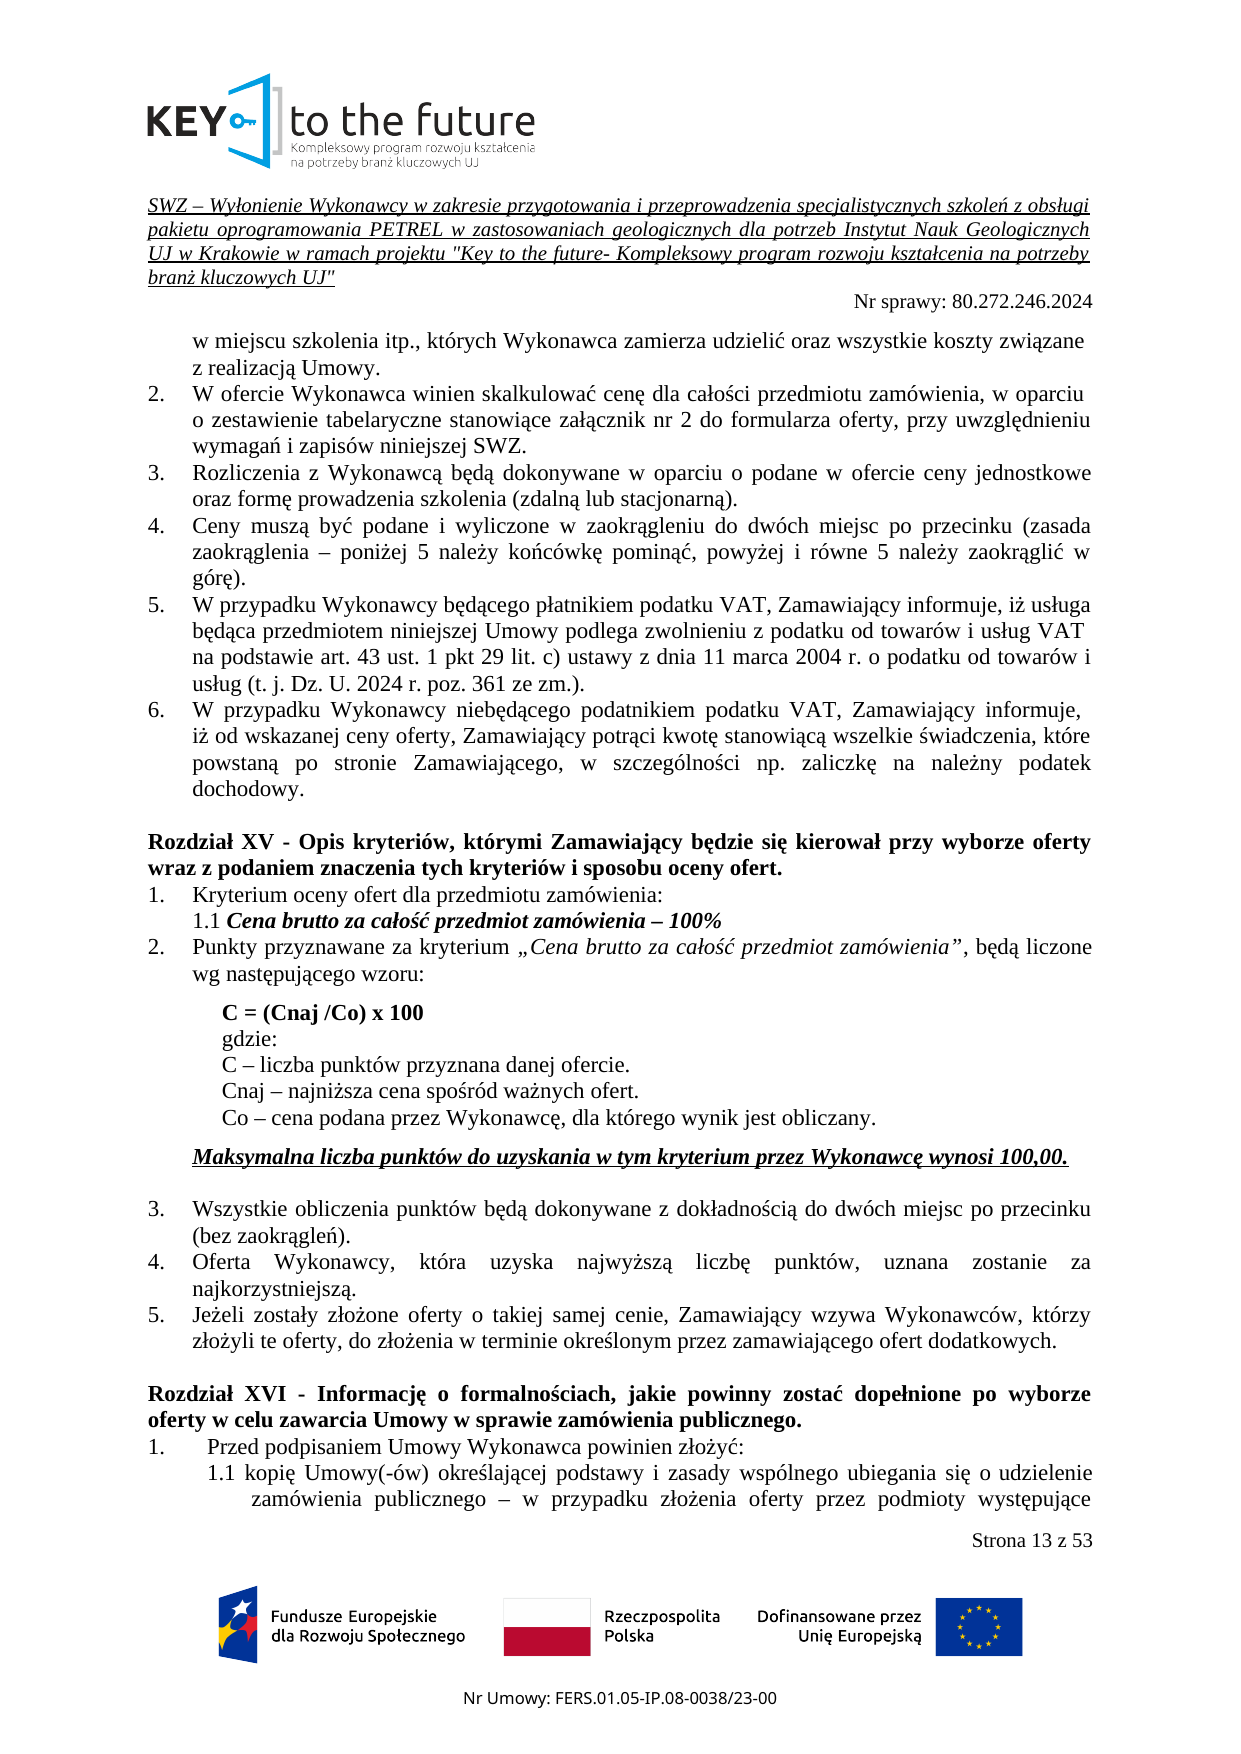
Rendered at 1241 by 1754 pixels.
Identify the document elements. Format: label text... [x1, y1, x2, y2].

list Ceny muszą być podane i wyliczone w zaokrągleniu do dwóch miejsc po przecinku (zasada zaokrąglenia – poniżej 5 należy końcówkę pominąć, powyżej i równe 5 należy zaokrąglić w górę). [148, 512, 1092, 591]
list Wszystkie obliczenia punktów będą dokonywane z dokładnością do dwóch miejsc po przecinku (bez zaokrągleń). [148, 1196, 1092, 1248]
text Cnaj – najniższa cena spośród ważnych ofert. [222, 1078, 1092, 1104]
list Oferta Wykonawcy, która uzyska najwyższą liczbę punktów, uznana zostanie za najkorzystniejszą. [148, 1248, 1092, 1301]
list Rozliczenia z Wykonawcą będą dokonywane w oparciu o podane w ofercie ceny jednostkowe oraz formę prowadzenia szkolenia (zdalną lub stacjonarną). [148, 459, 1092, 512]
list W przypadku Wykonawcy będącego płatnikiem podatku VAT, Zamawiający informuje, iż usługa będąca przedmiotem niniejszej Umowy podlega zwolnieniu z podatku od towarów i usług VAT na podstawie art. 43 ust. 1 pkt 29 lit. c) ustawy z dnia 11 marca 2004 r. o podatku od towarów i usług (t. j. Dz. U. 2024 r. poz. 361 ze zm.). [148, 591, 1092, 696]
text C = (Cnaj /Co) x 100 [222, 998, 1092, 1025]
text Rozdział XVI - Informację o formalnościach, jakie powinny zostać dopełnione po wyborze oferty w celu zawarcia Umowy w sprawie zamówienia publicznego. [148, 1380, 1092, 1433]
text 1.1 Cena brutto za całość przedmiot zamówienia – 100% [192, 907, 1092, 933]
text C – liczba punktów przyznana danej ofercie. [222, 1051, 1092, 1078]
picture [147, 73, 267, 169]
list Punkty przyznawane za kryterium „Cena brutto za całość przedmiot zamówienia”, będą liczone wg następującego wzoru: [148, 933, 1092, 986]
list Przed podpisaniem Umowy Wykonawca powinien złożyć: [148, 1433, 1092, 1459]
picture [199, 1566, 1042, 1673]
list W ofercie Wykonawca winien skalkulować cenę dla całości przedmiotu zamówienia, w oparciu o zestawienie tabelaryczne stanowiące załącznik nr 2 do formularza oferty, przy uwzględnieniu wymagań i zapisów niniejszej SWZ. [148, 380, 1092, 459]
list Kryterium oceny ofert dla przedmiotu zamówienia: [148, 881, 1092, 907]
text Maksymalna liczba punktów do uzyskania w tym kryterium przez Wykonawcę wynosi 100,00. [192, 1143, 1092, 1169]
list W przypadku Wykonawcy niebędącego podatnikiem podatku VAT, Zamawiający informuje, iż od wskazanej ceny oferty, Zamawiający potrąci kwotę stanowiącą wszelkie świadczenia, które powstaną po stronie Zamawiającego, w szczególności np. zaliczkę na należny podatek dochodowy. [148, 696, 1092, 802]
list Jeżeli zostały złożone oferty o takiej samej cenie, Zamawiający wzywa Wykonawców, którzy złożyli te oferty, do złożenia w terminie określonym przez zamawiającego ofert dodatkowych. [148, 1301, 1092, 1354]
text gdzie: [222, 1025, 1092, 1051]
picture [271, 73, 535, 169]
text Co – cena podana przez Wykonawcę, dla którego wynik jest obliczany. [222, 1104, 1092, 1130]
text Rozdział XV - Opis kryteriów, którymi Zamawiający będzie się kierował przy wyborze oferty wraz z podaniem znaczenia tych kryteriów i sposobu oceny ofert. [148, 828, 1092, 881]
